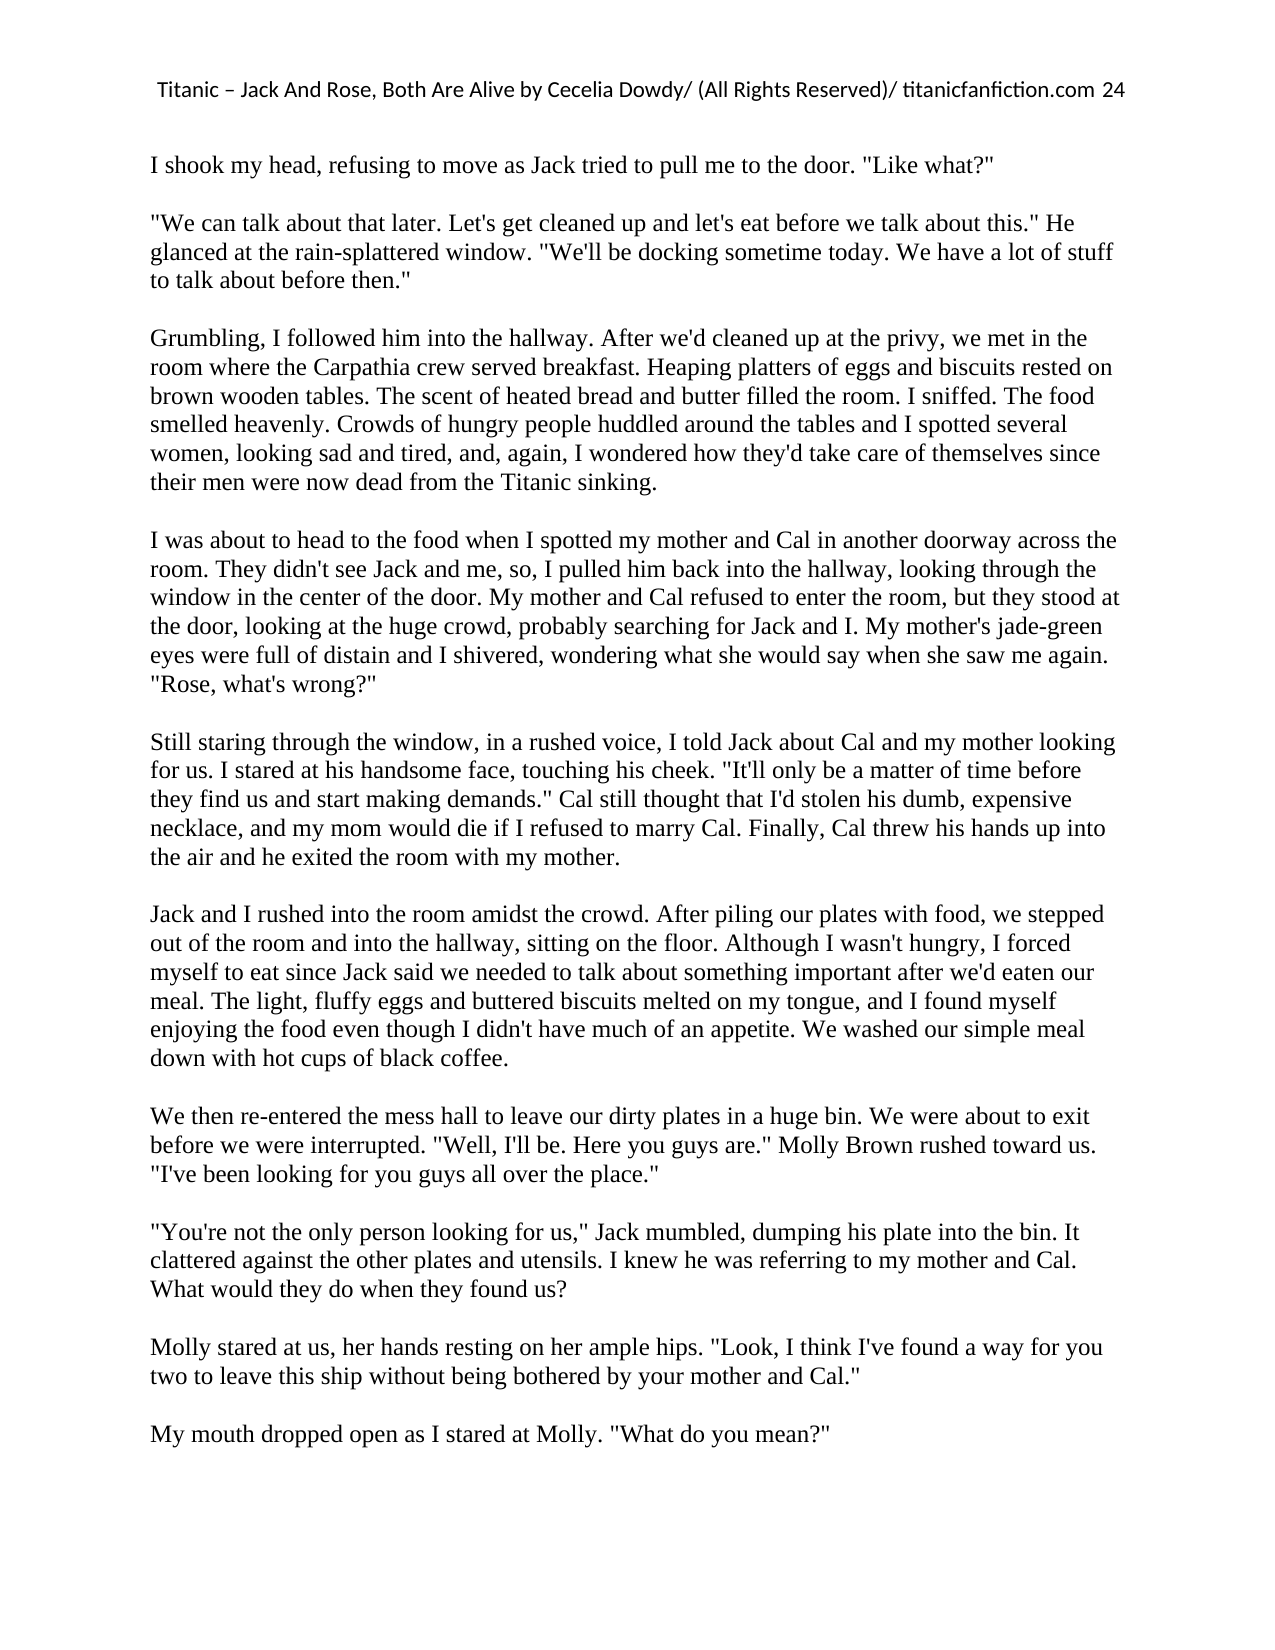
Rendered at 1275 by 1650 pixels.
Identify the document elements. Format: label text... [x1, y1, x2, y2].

text Still staring through the window, in a rushed voice, I told Jack about Cal and my mother looking for us. I stared at his handsome face, touching his cheek. "It'll only be a matter of time before they find us and start making demands." Cal still thought that I'd stolen his dumb, expensive necklace, and my mom would die if I refused to marry Cal. Finally, Cal threw his hands up into the air and he exited the room with my mother. [150, 727, 1125, 870]
text I shook my head, refusing to move as Jack tried to pull me to the door. "Like what?" [150, 150, 1125, 179]
text We then re-entered the mess hall to leave our dirty plates in a huge bin. We were about to exit before we were interrupted. "Well, I'll be. Here you guys are." Molly Brown rushed toward us. "I've been looking for you guys all over the place." [150, 1101, 1125, 1187]
text Jack and I rushed into the room amidst the crowd. After piling our plates with food, we stepped out of the room and into the hallway, sitting on the floor. Although I wasn't hungry, I forced myself to eat since Jack said we needed to talk about something important after we'd eaten our meal. The light, fluffy eggs and buttered biscuits melted on my tongue, and I found myself enjoying the food even though I didn't have much of an appetite. We washed our simple meal down with hot cups of black coffee. [150, 899, 1125, 1072]
text "You're not the only person looking for us," Jack mumbled, dumping his plate into the bin. It clattered against the other plates and utensils. I knew he was referring to my mother and Cal. What would they do when they found us? [150, 1217, 1125, 1303]
text Grumbling, I followed him into the hallway. After we'd cleaned up at the privy, we met in the room where the Carpathia crew served breakfast. Heaping platters of eggs and biscuits rested on brown wooden tables. The scent of heated bread and butter filled the room. I sniffed. The food smelled heavenly. Crowds of hungry people huddled around the tables and I spotted several women, looking sad and tired, and, again, I wondered how they'd take care of themselves since their men were now dead from the Titanic sinking. [150, 323, 1125, 496]
text Molly stared at us, her hands resting on her ample hips. "Look, I think I've found a way for you two to leave this ship without being bothered by your mother and Cal." [150, 1332, 1125, 1389]
text I was about to head to the food when I spotted my mother and Cal in another doorway across the room. They didn't see Jack and me, so, I pulled him back into the hallway, looking through the window in the center of the door. My mother and Cal refused to enter the room, but they stood at the door, looking at the huge crowd, probably searching for Jack and I. My mother's jade-green eyes were full of distain and I shivered, wondering what she would say when she saw me again. "Rose, what's wrong?" [150, 525, 1125, 697]
text My mouth dropped open as I stared at Molly. "What do you mean?" [150, 1419, 1125, 1447]
text "We can talk about that later. Let's get cleaned up and let's eat before we talk about this." He glanced at the rain-splattered window. "We'll be docking sometime today. We have a lot of stuff to talk about before then." [150, 208, 1125, 294]
